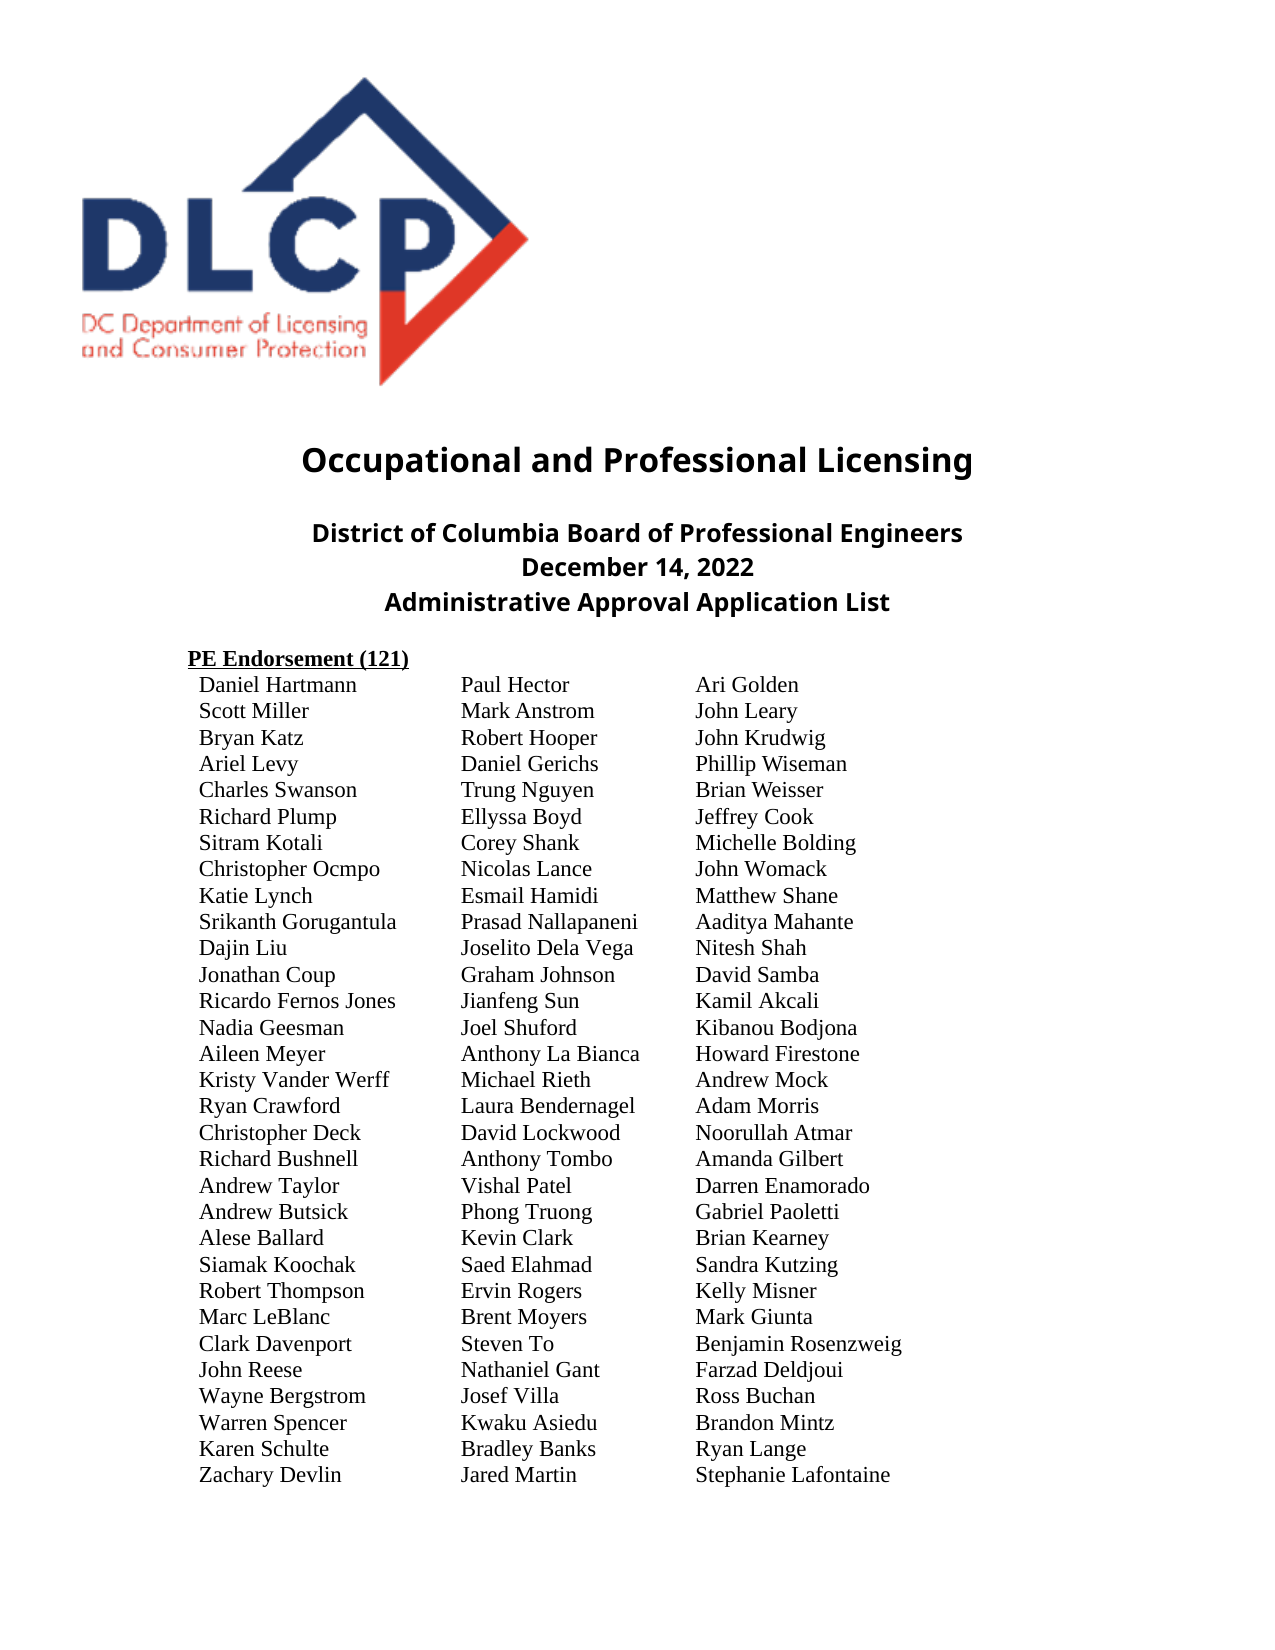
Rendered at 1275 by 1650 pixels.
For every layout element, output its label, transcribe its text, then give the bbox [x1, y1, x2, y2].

table_cell David Samba [684, 961, 918, 987]
table_cell Mark Anstrom [449, 697, 684, 724]
table_cell Prasad Nallapaneni [449, 908, 684, 934]
table_cell Jared Martin [449, 1462, 684, 1488]
table_cell John Womack [684, 855, 918, 882]
table_cell Marc LeBlanc [188, 1304, 449, 1330]
table_cell Nadia Geesman [188, 1014, 449, 1040]
table_cell Nicolas Lance [449, 855, 684, 882]
table_cell Karen Schulte [188, 1435, 449, 1462]
table_cell Ross Buchan [684, 1383, 918, 1409]
table_cell Benjamin Rosenzweig [684, 1330, 918, 1356]
text Occupational and Professional Licensing [187, 437, 1087, 482]
table_cell Esmail Hamidi [449, 882, 684, 908]
table_cell Stephanie Lafontaine [684, 1462, 918, 1488]
table_cell Andrew Mock [684, 1066, 918, 1093]
table_cell Zachary Devlin [188, 1462, 449, 1488]
table_cell Howard Firestone [684, 1040, 918, 1066]
table_cell Trung Nguyen [449, 776, 684, 803]
table_cell Nitesh Shah [684, 935, 918, 961]
table_cell Christopher Ocmpo [188, 855, 449, 882]
table_cell Alese Ballard [188, 1224, 449, 1251]
table_cell Sitram Kotali [188, 829, 449, 855]
table_cell Anthony Tombo [449, 1145, 684, 1172]
table_cell Scott Miller [188, 697, 449, 724]
table_cell Warren Spencer [188, 1409, 449, 1435]
table_cell Siamak Koochak [188, 1251, 449, 1277]
table_cell Ervin Rogers [449, 1277, 684, 1303]
table_cell Robert Thompson [188, 1277, 449, 1303]
table_cell Andrew Butsick [188, 1198, 449, 1224]
table_cell Phillip Wiseman [684, 750, 918, 776]
table_cell Kamil Akcali [684, 987, 918, 1013]
table_cell Srikanth Gorugantula [188, 908, 449, 934]
table_cell Robert Hooper [449, 724, 684, 750]
table_cell Brian Kearney [684, 1224, 918, 1251]
table_cell Sandra Kutzing [684, 1251, 918, 1277]
table_cell Daniel Gerichs [449, 750, 684, 776]
table_cell Kristy Vander Werff [188, 1066, 449, 1093]
table_cell Ariel Levy [188, 750, 449, 776]
table_cell Brian Weisser [684, 776, 918, 803]
table_cell John Krudwig [684, 724, 918, 750]
table_cell Aaditya Mahante [684, 908, 918, 934]
table_cell Laura Bendernagel [449, 1093, 684, 1119]
table_cell Brent Moyers [449, 1304, 684, 1330]
table_cell Anthony La Bianca [449, 1040, 684, 1066]
table_cell Wayne Bergstrom [188, 1383, 449, 1409]
picture [56, 56, 555, 408]
table_cell Kelly Misner [684, 1277, 918, 1303]
table_cell Dajin Liu [188, 935, 449, 961]
table_header Daniel Hartmann [188, 671, 449, 697]
table_cell Ryan Crawford [188, 1093, 449, 1119]
table_cell Noorullah Atmar [684, 1119, 918, 1145]
table_cell Katie Lynch [188, 882, 449, 908]
table_cell Kevin Clark [449, 1224, 684, 1251]
table_cell Darren Enamorado [684, 1172, 918, 1198]
table_cell Jianfeng Sun [449, 987, 684, 1013]
table_cell Richard Plump [188, 803, 449, 829]
table_cell Ryan Lange [684, 1435, 918, 1462]
table_cell Ellyssa Boyd [449, 803, 684, 829]
table_cell Jonathan Coup [188, 961, 449, 987]
table_cell John Reese [188, 1356, 449, 1382]
table_cell Jeffrey Cook [684, 803, 918, 829]
table_cell Vishal Patel [449, 1172, 684, 1198]
text PE Endorsement (121) [187, 644, 1087, 671]
table_cell Aileen Meyer [188, 1040, 449, 1066]
table_cell Christopher Deck [188, 1119, 449, 1145]
table_cell Michael Rieth [449, 1066, 684, 1093]
table_cell Michelle Bolding [684, 829, 918, 855]
table_cell Joel Shuford [449, 1014, 684, 1040]
table_cell Clark Davenport [188, 1330, 449, 1356]
table_cell Adam Morris [684, 1093, 918, 1119]
table_cell Steven To [449, 1330, 684, 1356]
table_cell Amanda Gilbert [684, 1145, 918, 1172]
table_cell Kibanou Bodjona [684, 1014, 918, 1040]
table_cell Bryan Katz [188, 724, 449, 750]
table_cell Gabriel Paoletti [684, 1198, 918, 1224]
table_cell John Leary [684, 697, 918, 724]
table_cell Phong Truong [449, 1198, 684, 1224]
table_cell Richard Bushnell [188, 1145, 449, 1172]
text District of Columbia Board of Professional Engineers [187, 516, 1087, 550]
table_cell Mark Giunta [684, 1304, 918, 1330]
table_cell Bradley Banks [449, 1435, 684, 1462]
table_cell Andrew Taylor [188, 1172, 449, 1198]
table_header Paul Hector [449, 671, 684, 697]
table_cell Nathaniel Gant [449, 1356, 684, 1382]
table_cell Graham Johnson [449, 961, 684, 987]
table_cell Brandon Mintz [684, 1409, 918, 1435]
table_cell Matthew Shane [684, 882, 918, 908]
table_cell David Lockwood [449, 1119, 684, 1145]
table_cell Farzad Deldjoui [684, 1356, 918, 1382]
text December 14, 2022 [187, 550, 1087, 584]
table_cell Saed Elahmad [449, 1251, 684, 1277]
table_header Ari Golden [684, 671, 918, 697]
text Administrative Approval Application List [187, 584, 1087, 618]
table_cell Kwaku Asiedu [449, 1409, 684, 1435]
table_cell Ricardo Fernos Jones [188, 987, 449, 1013]
table_cell Corey Shank [449, 829, 684, 855]
table_cell Charles Swanson [188, 776, 449, 803]
table_cell Joselito Dela Vega [449, 935, 684, 961]
table_cell Josef Villa [449, 1383, 684, 1409]
